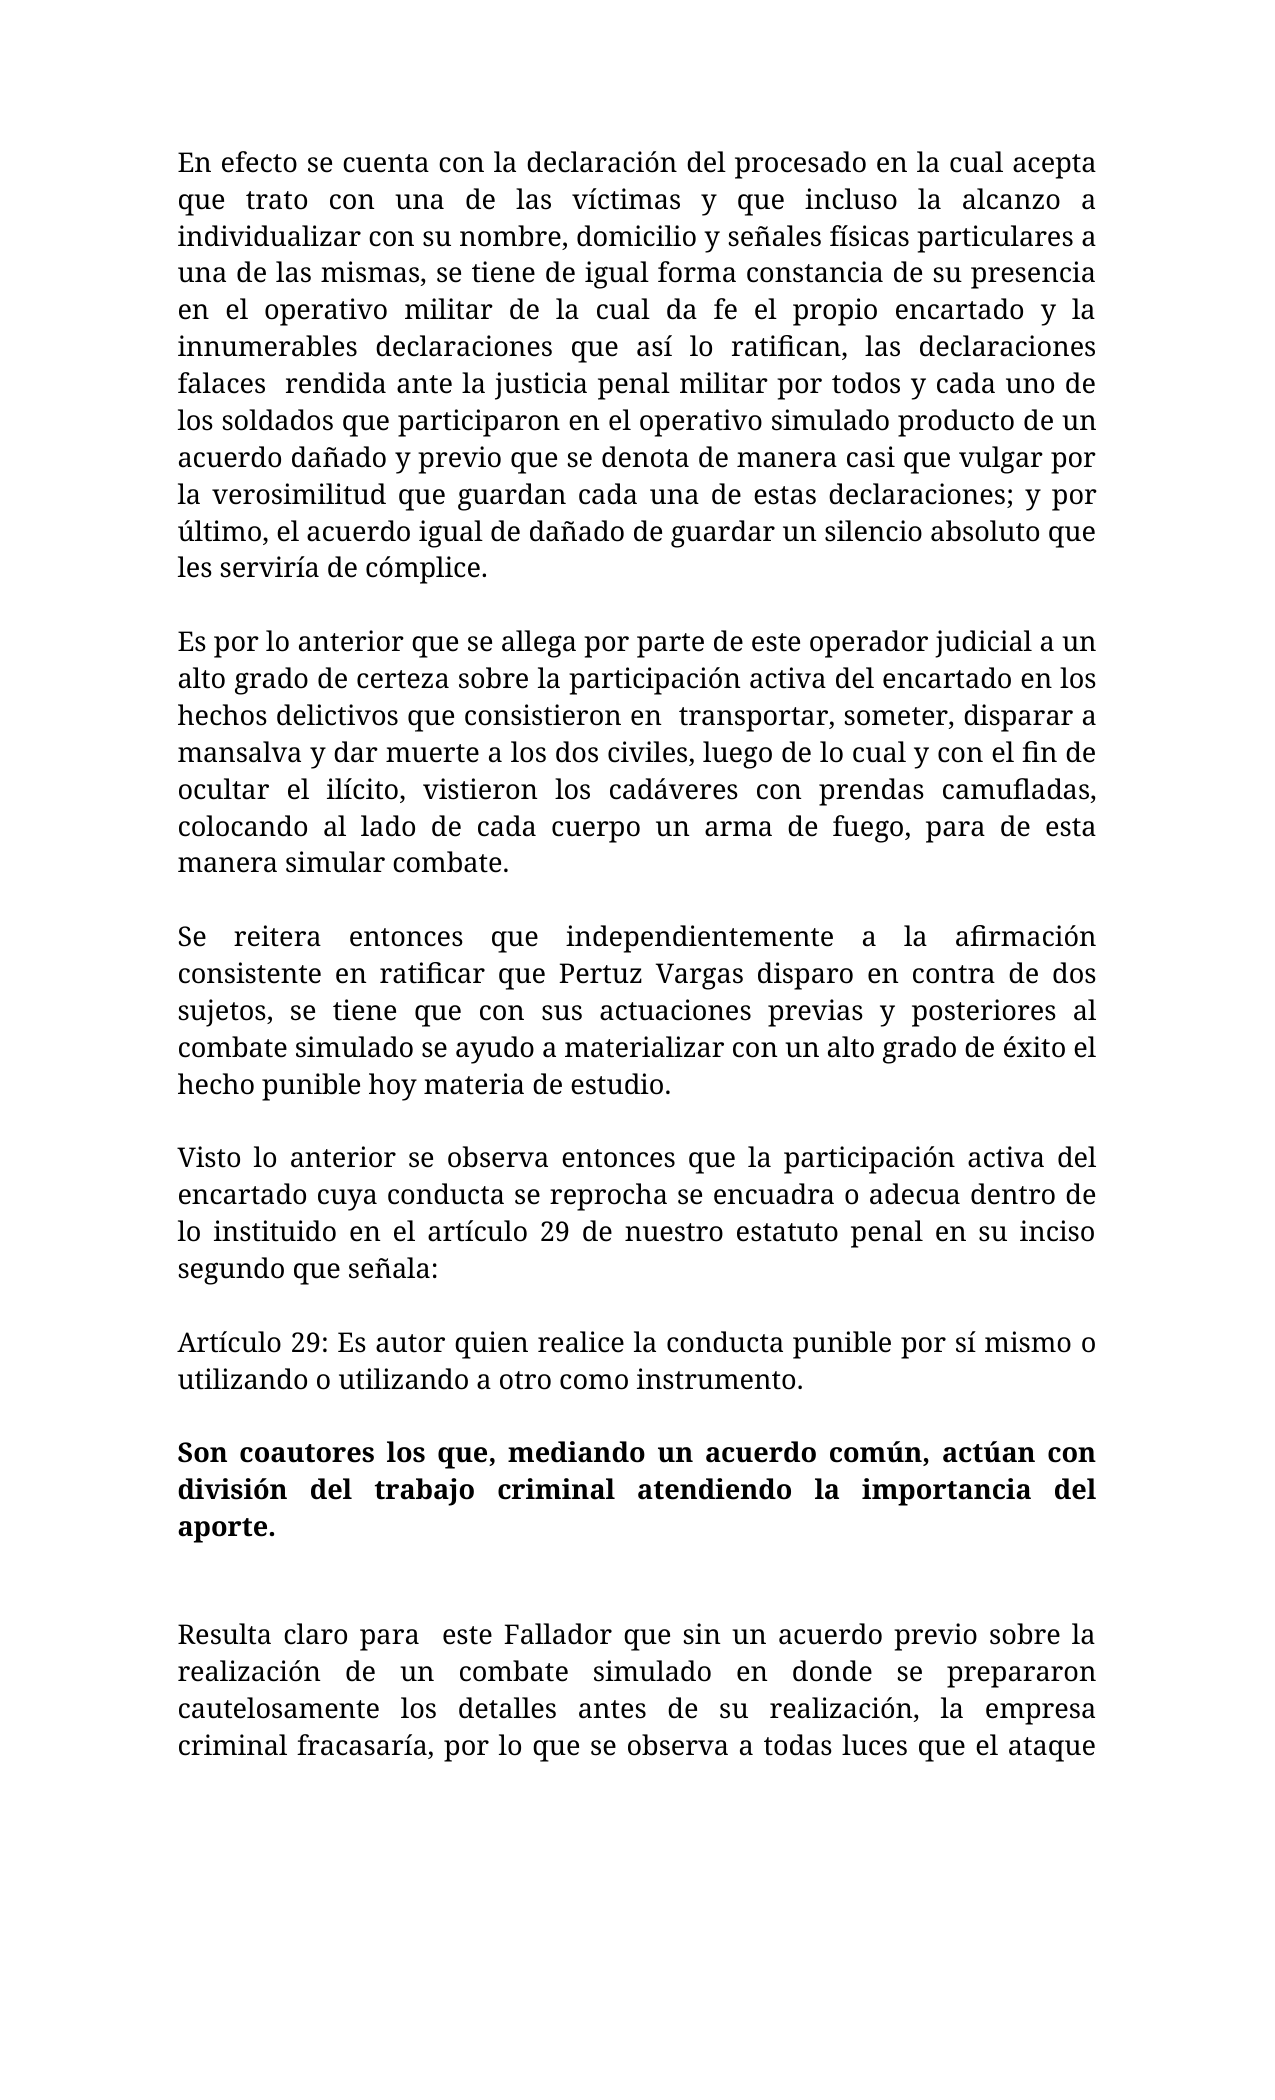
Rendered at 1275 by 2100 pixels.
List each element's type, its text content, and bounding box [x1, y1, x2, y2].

text Artículo 29: Es autor quien realice la conducta punible por sí mismo o utilizando o utilizando a otro como instrumento. [177, 1323, 1098, 1397]
text Son coautores los que, mediando un acuerdo común, actúan con división del trabajo criminal atendiendo la importancia del aporte. [177, 1434, 1098, 1544]
text Es por lo anterior que se allega por parte de este operador judicial a un alto grado de certeza sobre la participación activa del encartado en los hechos delictivos que consistieron en transportar, someter, disparar a mansalva y dar muerte a los dos civiles, luego de lo cual y con el fin de ocultar el ilícito, vistieron los cadáveres con prendas camufladas, colocando al lado de cada cuerpo un arma de fuego, para de esta manera simular combate. [177, 623, 1098, 881]
text En efecto se cuenta con la declaración del procesado en la cual acepta que trato con una de las víctimas y que incluso la alcanzo a individualizar con su nombre, domicilio y señales físicas particulares a una de las mismas, se tiene de igual forma constancia de su presencia en el operativo militar de la cual da fe el propio encartado y la innumerables declaraciones que así lo ratifican, las declaraciones falaces rendida ante la justicia penal militar por todos y cada uno de los soldados que participaron en el operativo simulado producto de un acuerdo dañado y previo que se denota de manera casi que vulgar por la verosimilitud que guardan cada una de estas declaraciones; y por último, el acuerdo igual de dañado de guardar un silencio absoluto que les serviría de cómplice. [177, 143, 1098, 586]
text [177, 1615, 1098, 1763]
text Visto lo anterior se observa entonces que la participación activa del encartado cuya conducta se reprocha se encuadra o adecua dentro de lo instituido en el artículo 29 de nuestro estatuto penal en su inciso segundo que señala: [177, 1139, 1098, 1286]
text Se reitera entonces que independientemente a la afirmación consistente en ratificar que Pertuz Vargas disparo en contra de dos sujetos, se tiene que con sus actuaciones previas y posteriores al combate simulado se ayudo a materializar con un alto grado de éxito el hecho punible hoy materia de estudio. [177, 918, 1098, 1102]
